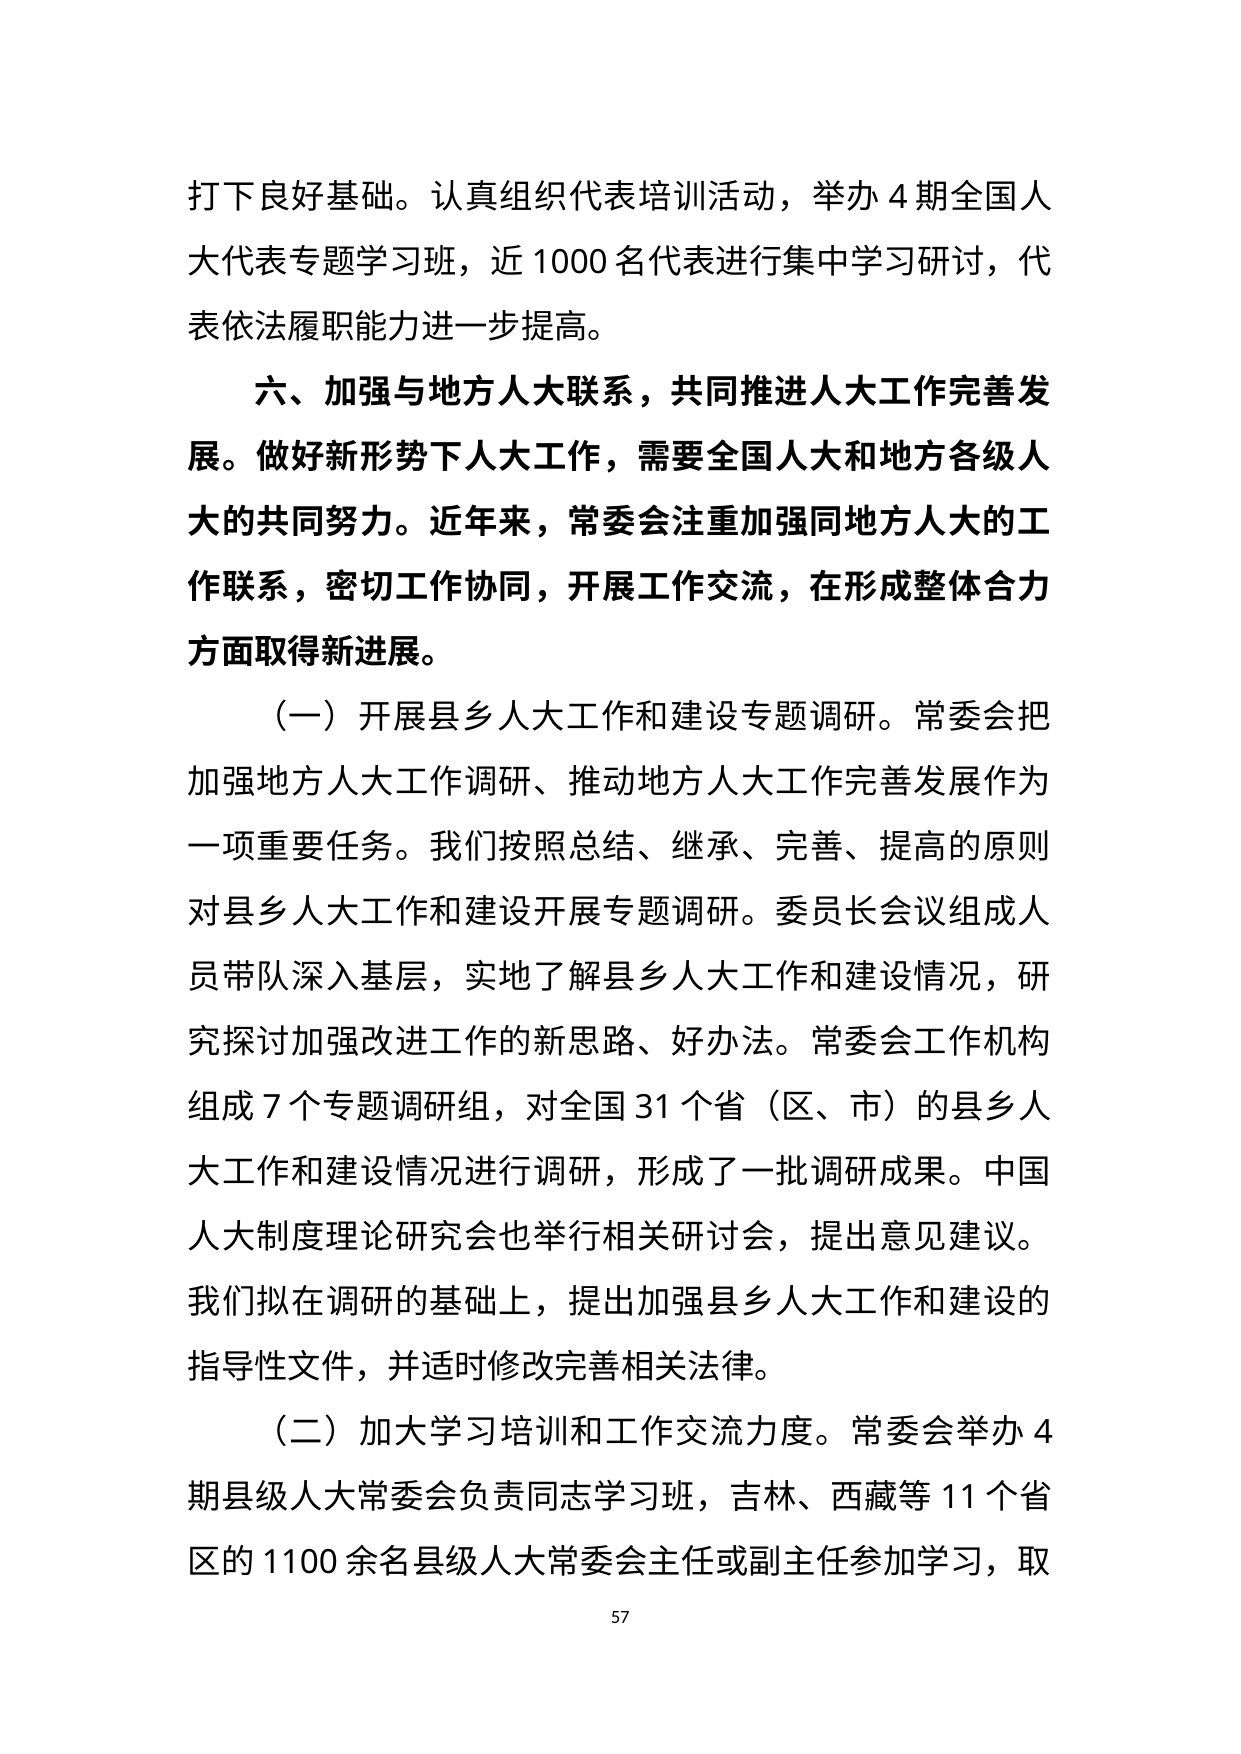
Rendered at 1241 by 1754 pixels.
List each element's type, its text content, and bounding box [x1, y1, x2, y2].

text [187, 1397, 1053, 1592]
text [187, 162, 1053, 357]
text （一）开展县乡人大工作和建设专题调研。常委会把加强地方人大工作调研、推动地方人大工作完善发展作为一项重要任务。我们按照总结、继承、完善、提高的原则，对县乡人大工作和建设开展专题调研。委员长会议组成人员带队深入基层，实地了解县乡人大工作和建设情况，研究探讨加强改进工作的新思路、好办法。常委会工作机构组成7个专题调研组，对全国31个省（区、市）的县乡人大工作和建设情况进行调研，形成了一批调研成果。中国人大制度理论研究会也举行相关研讨会，提出意见建议。我们拟在调研的基础上，提出加强县乡人大工作和建设的指导性文件，并适时修改完善相关法律。 [187, 682, 1053, 1397]
text 六、加强与地方人大联系，共同推进人大工作完善发展。做好新形势下人大工作，需要全国人大和地方各级人大的共同努力。近年来，常委会注重加强同地方人大的工作联系，密切工作协同，开展工作交流，在形成整体合力方面取得新进展。 [187, 357, 1053, 682]
